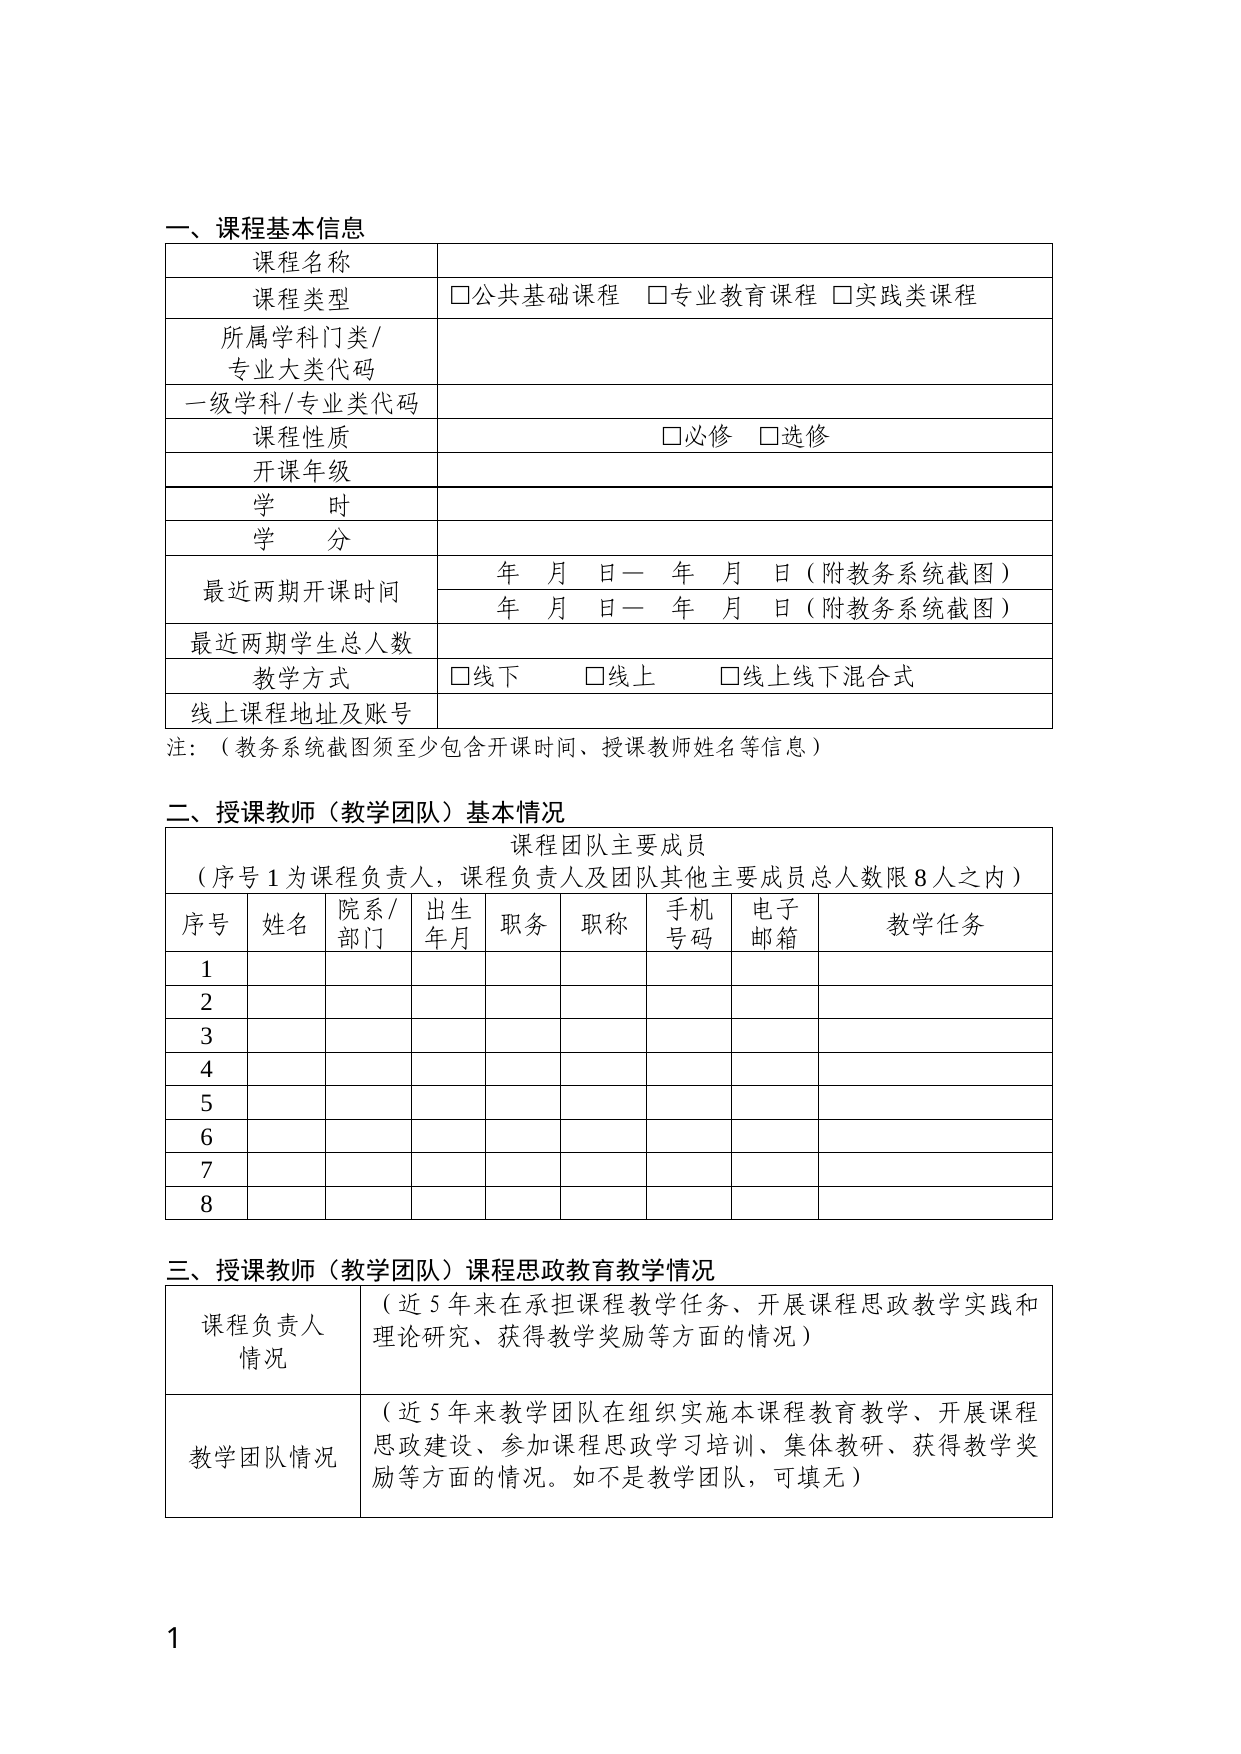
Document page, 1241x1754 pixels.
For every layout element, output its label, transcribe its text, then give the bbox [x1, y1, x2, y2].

table_header 课程名称 [166, 244, 437, 277]
table_cell [561, 1120, 646, 1152]
table_cell 课程类型 [166, 278, 437, 318]
table_cell 2 [166, 986, 247, 1018]
table_cell [438, 624, 1052, 658]
table_cell [248, 986, 325, 1018]
table_cell [819, 1153, 1052, 1186]
table_cell [486, 986, 560, 1018]
table_cell 序号 [166, 894, 247, 951]
table_cell [412, 1086, 485, 1119]
text 注：（教务系统截图须至少包含开课时间、授课教师姓名等信息） [165, 729, 1053, 762]
table_cell [486, 1019, 560, 1052]
table_cell [412, 1120, 485, 1152]
table_cell [486, 952, 560, 984]
table_cell 电子 邮箱 [732, 894, 818, 951]
table_cell 职务 [486, 894, 560, 951]
table_cell [486, 1153, 560, 1186]
table_cell [412, 1187, 485, 1219]
table_cell 4 [166, 1053, 247, 1085]
table_cell [647, 1019, 731, 1052]
table_cell 年 月 日— 年 月 日（附教务系统截图） [438, 556, 1052, 589]
table_header 课程团队主要成员 （序号1为课程负责人，课程负责人及团队其他主要成员总人数限8人之内） [166, 828, 1052, 893]
table_cell 课程性质 [166, 419, 437, 452]
table_cell [647, 1187, 731, 1219]
table_cell [438, 453, 1052, 486]
table_cell 学 时 [166, 488, 437, 520]
table_cell 所属学科门类/ 专业大类代码 [166, 319, 437, 384]
table_cell 7 [166, 1153, 247, 1186]
table_cell （近5年来教学团队在组织实施本课程教育教学、开展课程思政建设、参加课程思政学习培训、集体教研、获得教学奖励等方面的情况。如不是教学团队，可填无） [361, 1395, 1052, 1517]
table_cell [438, 319, 1052, 384]
table_cell 出生 年月 [412, 894, 485, 951]
table_cell [732, 1019, 818, 1052]
table_cell [561, 1019, 646, 1052]
table_cell 5 [166, 1086, 247, 1119]
table_cell [248, 1053, 325, 1085]
table_cell [326, 1019, 411, 1052]
table_cell [819, 1187, 1052, 1219]
table_cell [732, 1153, 818, 1186]
table_cell [647, 1120, 731, 1152]
table_cell 公共基础课程 专业教育课程 实践类课程 [438, 278, 1052, 318]
table_cell 姓名 [248, 894, 325, 951]
table_cell 6 [166, 1120, 247, 1152]
table_cell [819, 986, 1052, 1018]
table_cell [438, 385, 1052, 418]
table_cell [248, 952, 325, 984]
table_cell [647, 1053, 731, 1085]
table_cell 最近两期开课时间 [166, 556, 437, 623]
table_cell 学 分 [166, 521, 437, 554]
table_header 课程负责人 情况 [166, 1286, 360, 1394]
table_cell 教学方式 [166, 659, 437, 693]
table_header [438, 244, 1052, 277]
table_cell [412, 952, 485, 984]
list 授课教师（教学团队）基本情况 [165, 794, 1053, 827]
table_cell [486, 1053, 560, 1085]
table_cell 院系/ 部门 [326, 894, 411, 951]
table_cell [326, 952, 411, 984]
table_cell [248, 1120, 325, 1152]
table_cell [647, 1153, 731, 1186]
table_cell 教学任务 [819, 894, 1052, 951]
table_cell [412, 1153, 485, 1186]
table_cell [732, 1086, 818, 1119]
table_cell [248, 1019, 325, 1052]
table_cell 职称 [561, 894, 646, 951]
table_cell [819, 952, 1052, 984]
list 授课教师（教学团队）课程思政教育教学情况 [165, 1253, 1053, 1285]
table_cell [438, 488, 1052, 520]
table_cell [326, 1086, 411, 1119]
table_cell [732, 952, 818, 984]
table_cell [326, 1120, 411, 1152]
table_cell 线上课程地址及账号 [166, 694, 437, 728]
table_cell [326, 1187, 411, 1219]
table_cell [819, 1120, 1052, 1152]
table_cell [486, 1086, 560, 1119]
table_cell [412, 986, 485, 1018]
table_cell [647, 1086, 731, 1119]
table_cell [486, 1187, 560, 1219]
table_cell [438, 694, 1052, 728]
table_cell [732, 1053, 818, 1085]
table_cell 年 月 日— 年 月 日（附教务系统截图） [438, 590, 1052, 623]
table_header （近5年来在承担课程教学任务、开展课程思政教学实践和理论研究、获得教学奖励等方面的情况） [361, 1286, 1052, 1394]
table_cell [647, 986, 731, 1018]
table_cell [819, 1019, 1052, 1052]
table_cell [412, 1019, 485, 1052]
table_cell 线下 线上 线上线下混合式 [438, 659, 1052, 693]
table_cell [819, 1053, 1052, 1085]
table_cell 开课年级 [166, 453, 437, 486]
table_cell 最近两期学生总人数 [166, 624, 437, 658]
table_cell [326, 986, 411, 1018]
list 课程基本信息 [165, 211, 1053, 243]
table_cell [732, 986, 818, 1018]
table_cell [732, 1187, 818, 1219]
table_cell 手机号码 [647, 894, 731, 951]
table_cell [561, 1187, 646, 1219]
table_cell [561, 1086, 646, 1119]
table_cell [819, 1086, 1052, 1119]
table_cell [326, 1053, 411, 1085]
table_cell [248, 1187, 325, 1219]
table_cell [561, 1153, 646, 1186]
table_cell [561, 952, 646, 984]
table_cell 一级学科/专业类代码 [166, 385, 437, 418]
table_cell [732, 1120, 818, 1152]
table_cell [647, 952, 731, 984]
table_cell 8 [166, 1187, 247, 1219]
table_cell 3 [166, 1019, 247, 1052]
table_cell 教学团队情况 [166, 1395, 360, 1517]
table_cell [412, 1053, 485, 1085]
table_cell [561, 1053, 646, 1085]
table_cell [248, 1086, 325, 1119]
table_cell [326, 1153, 411, 1186]
table_cell [248, 1153, 325, 1186]
table_cell 必修 选修 [438, 419, 1052, 452]
table_cell 1 [166, 952, 247, 984]
table_cell [438, 521, 1052, 554]
table_cell [486, 1120, 560, 1152]
table_cell [561, 986, 646, 1018]
